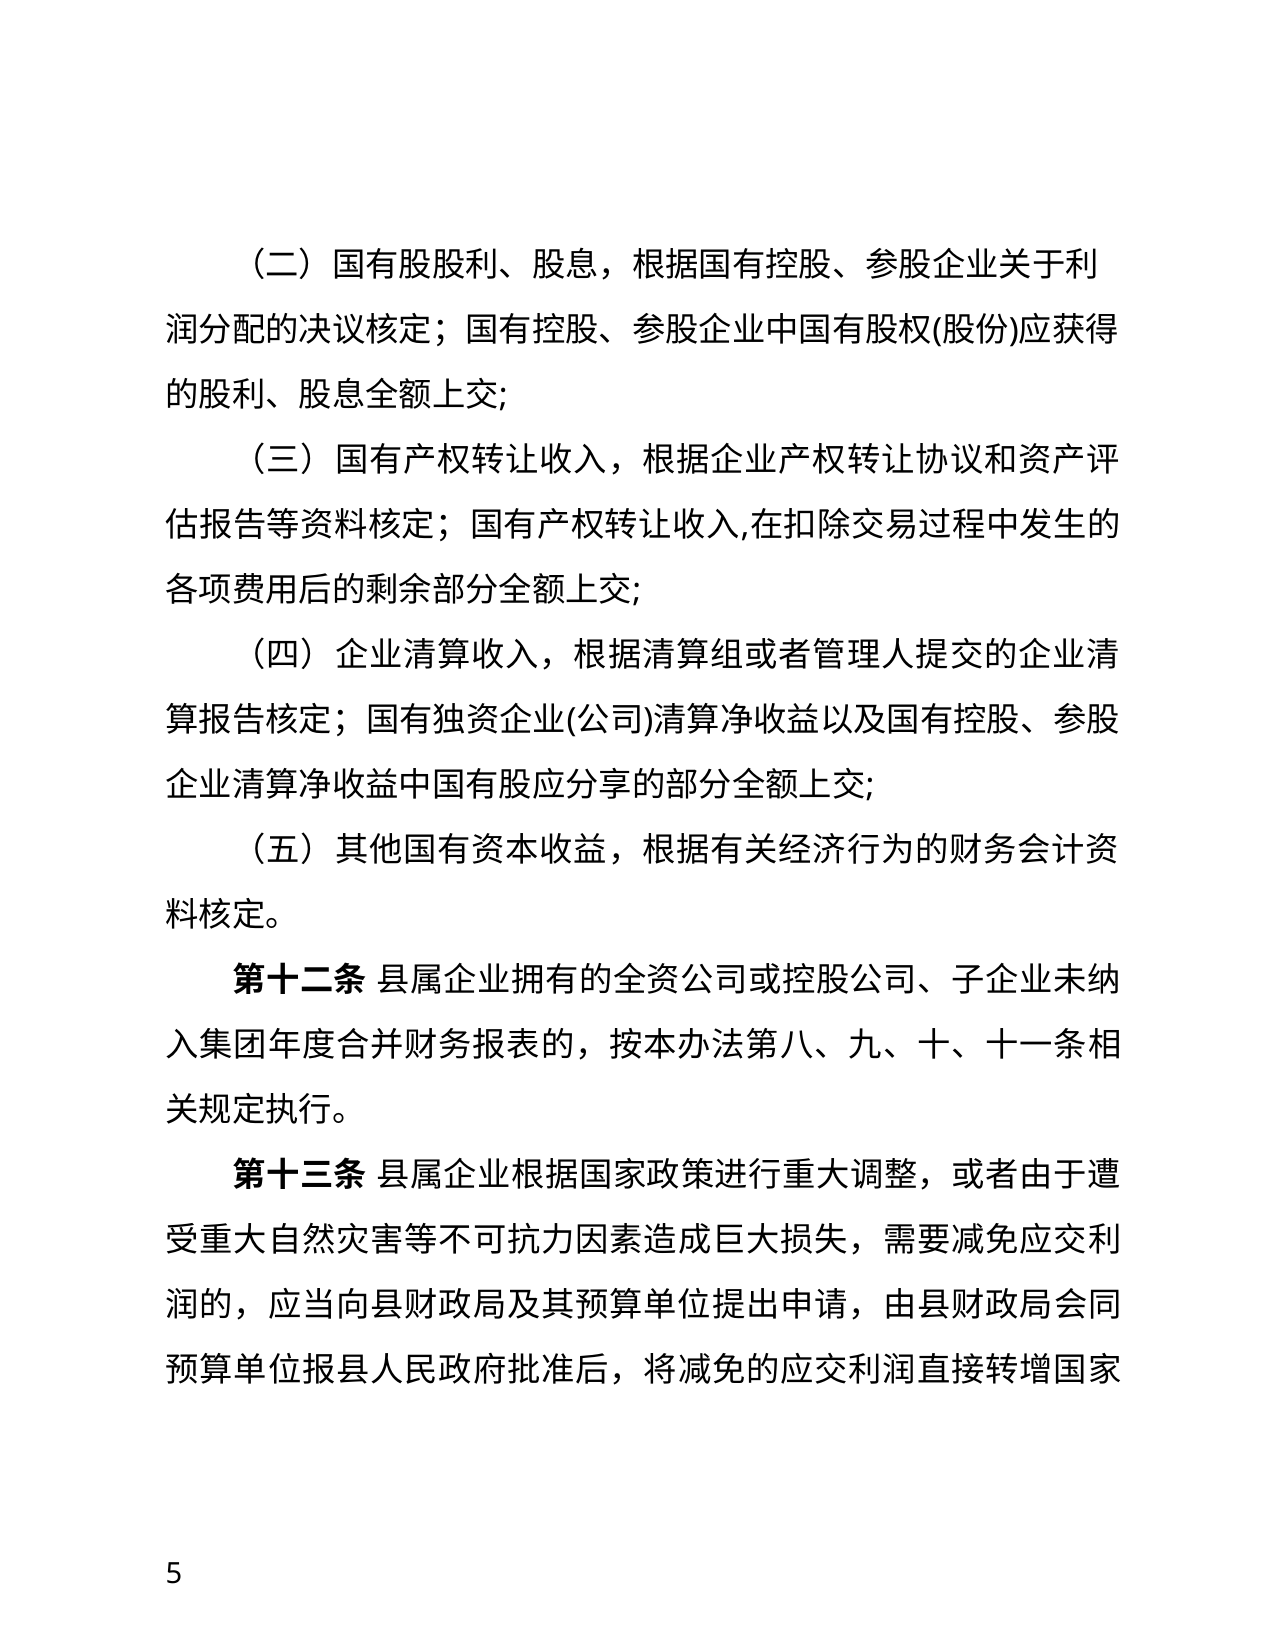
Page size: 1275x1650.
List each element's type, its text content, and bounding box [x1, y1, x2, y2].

text （二）国有股股利、股息，根据国有控股、参股企业关于利润分配的决议核定；国有控股、参股企业中国有股权(股份)应获得的股利、股息全额上交; [165, 230, 1121, 425]
text （五）其他国有资本收益，根据有关经济行为的财务会计资料核定。 [165, 815, 1121, 945]
text 第十二条 县属企业拥有的全资公司或控股公司、子企业未纳入集团年度合并财务报表的，按本办法第八、九、十、十一条相关规定执行。 [165, 945, 1121, 1140]
text （三）国有产权转让收入，根据企业产权转让协议和资产评估报告等资料核定；国有产权转让收入,在扣除交易过程中发生的各项费用后的剩余部分全额上交; [165, 425, 1121, 620]
text （四）企业清算收入，根据清算组或者管理人提交的企业清算报告核定；国有独资企业(公司)清算净收益以及国有控股、参股企业清算净收益中国有股应分享的部分全额上交; [165, 620, 1121, 815]
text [165, 1140, 1121, 1400]
